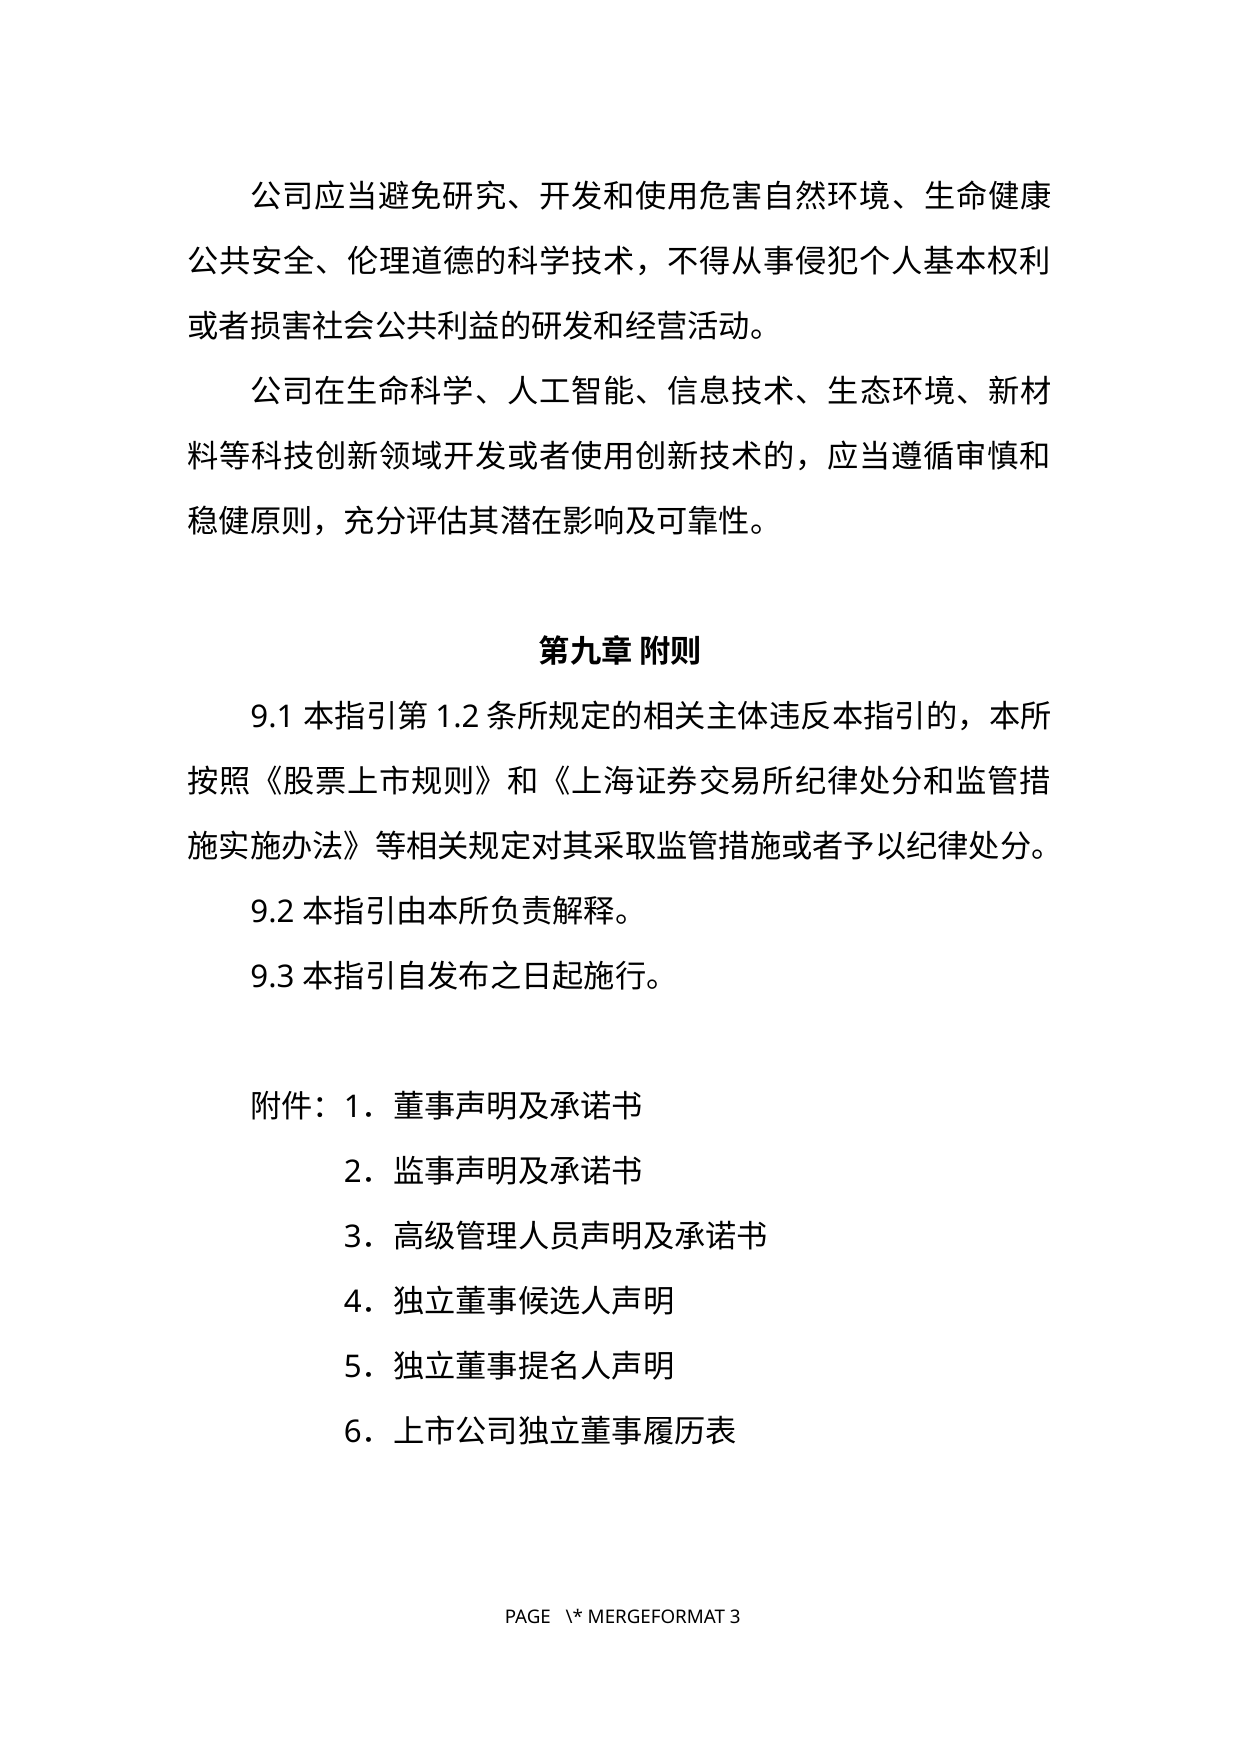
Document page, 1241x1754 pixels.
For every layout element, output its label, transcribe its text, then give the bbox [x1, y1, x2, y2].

text 4．独立董事候选人声明 [187, 1267, 1053, 1332]
text 附件：1．董事声明及承诺书 [187, 1072, 1053, 1137]
subtitle 第九章 附则 [187, 617, 1053, 682]
text 9.3 本指引自发布之日起施行。 [187, 942, 1053, 1007]
text 公司在生命科学、人工智能、信息技术、生态环境、新材料等科技创新领域开发或者使用创新技术的，应当遵循审慎和稳健原则，充分评估其潜在影响及可靠性。 [187, 357, 1053, 552]
text 公司应当避免研究、开发和使用危害自然环境、生命健康、公共安全、伦理道德的科学技术，不得从事侵犯个人基本权利或者损害社会公共利益的研发和经营活动。 [187, 162, 1053, 357]
text 6．上市公司独立董事履历表 [187, 1397, 1053, 1462]
text 5．独立董事提名人声明 [187, 1332, 1053, 1397]
text 9.2 本指引由本所负责解释。 [187, 877, 1053, 942]
text 2．监事声明及承诺书 [187, 1137, 1053, 1202]
text 3．高级管理人员声明及承诺书 [187, 1202, 1053, 1267]
text 9.1 本指引第1.2条所规定的相关主体违反本指引的，本所按照《股票上市规则》和《上海证券交易所纪律处分和监管措施实施办法》等相关规定对其采取监管措施或者予以纪律处分。 [187, 682, 1053, 877]
